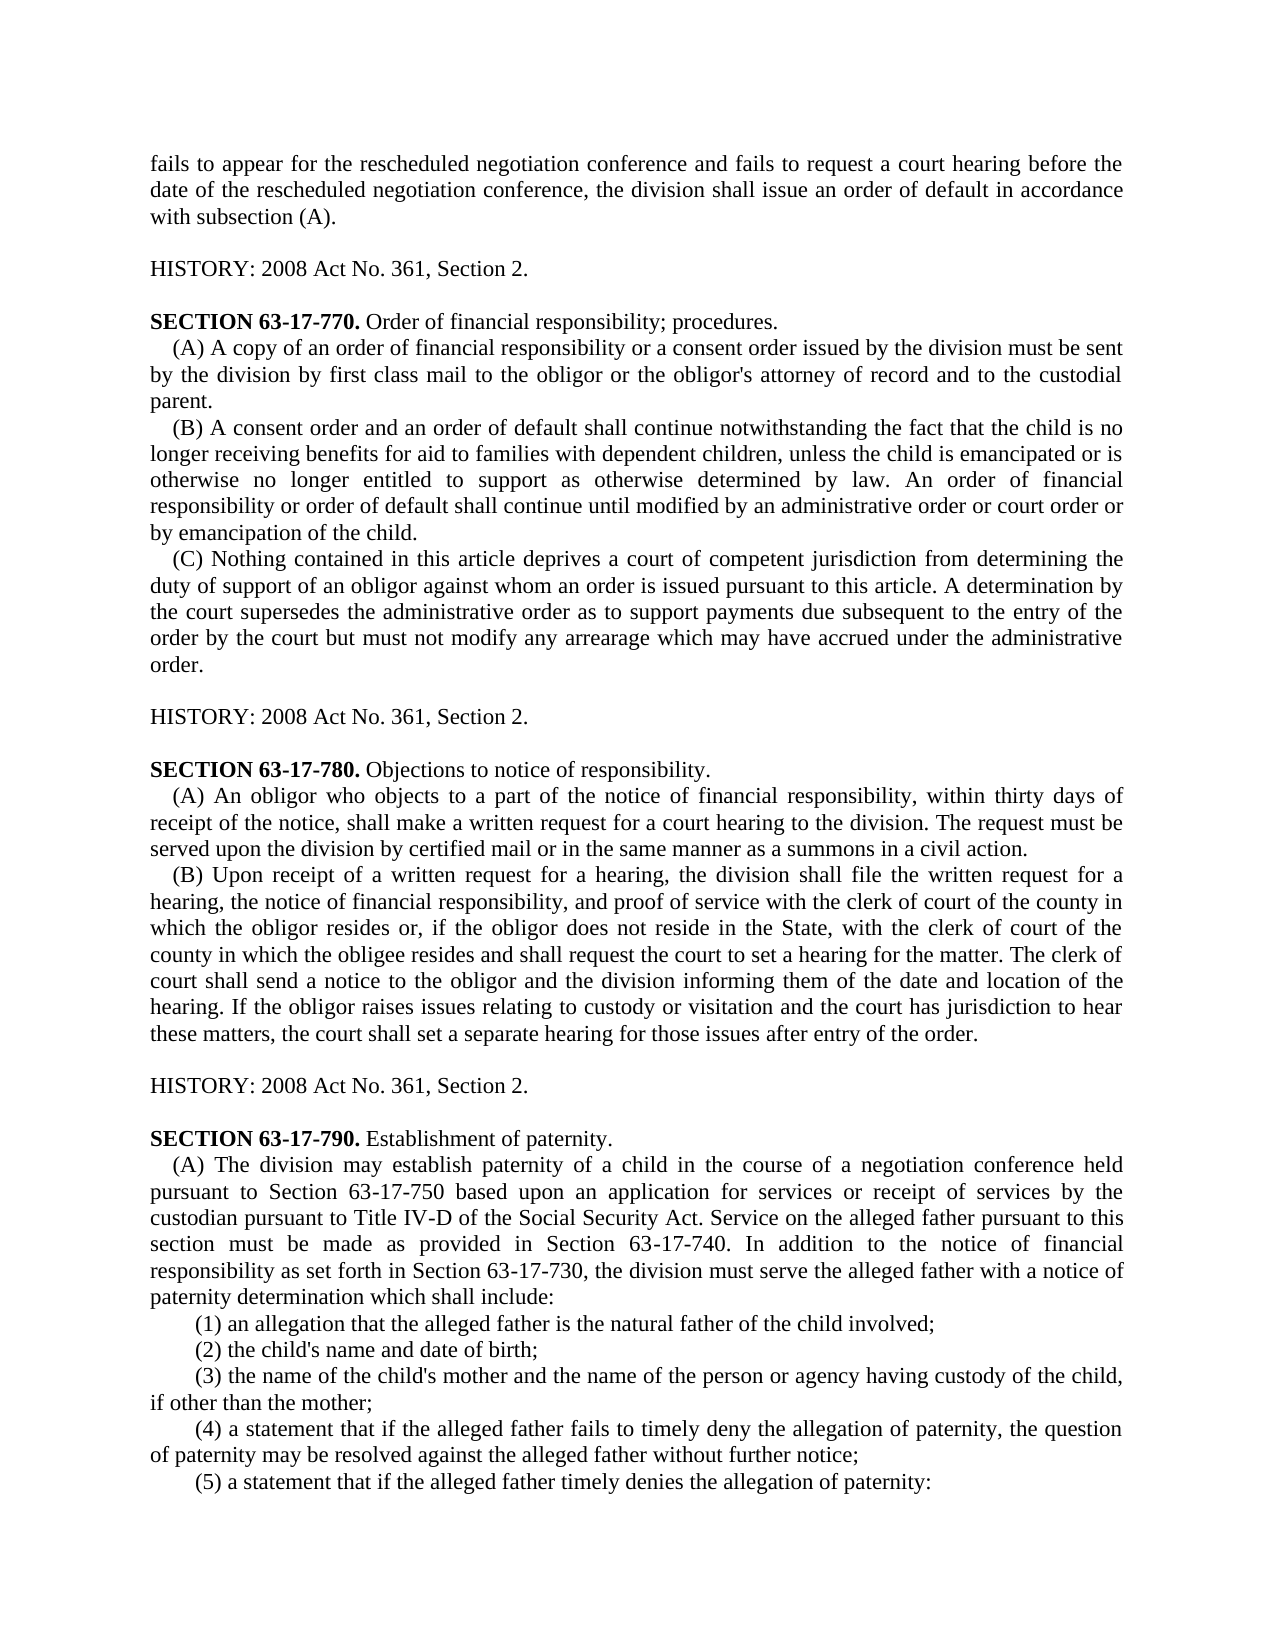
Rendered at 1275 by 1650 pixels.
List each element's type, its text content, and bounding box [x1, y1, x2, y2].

text SECTION 63-17-790. Establishment of paternity. [150, 1125, 1125, 1151]
text (3) the name of the child's mother and the name of the person or agency having custody of the child, if other than the mother; [150, 1362, 1125, 1415]
text HISTORY: 2008 Act No. 361, Section 2. [150, 255, 1125, 282]
text (A) The division may establish paternity of a child in the course of a negotiation conference held pursuant to Section 63-17-750 based upon an application for services or receipt of services by the custodian pursuant to Title IV-D of the Social Security Act. Service on the alleged father pursuant to this section must be made as provided in Section 63-17-740. In addition to the notice of financial responsibility as set forth in Section 63-17-730, the division must serve the alleged father with a notice of paternity determination which shall include: [150, 1151, 1125, 1309]
text (5) a statement that if the alleged father timely denies the allegation of paternity: [150, 1468, 1125, 1494]
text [150, 150, 1125, 229]
text SECTION 63-17-780. Objections to notice of responsibility. [150, 756, 1125, 782]
text (A) An obligor who objects to a part of the notice of financial responsibility, within thirty days of receipt of the notice, shall make a written request for a court hearing to the division. The request must be served upon the division by certified mail or in the same manner as a summons in a civil action. [150, 782, 1125, 862]
text SECTION 63-17-770. Order of financial responsibility; procedures. [150, 308, 1125, 334]
text (2) the child's name and date of birth; [150, 1336, 1125, 1362]
text (B) Upon receipt of a written request for a hearing, the division shall file the written request for a hearing, the notice of financial responsibility, and proof of service with the clerk of court of the county in which the obligor resides or, if the obligor does not reside in the State, with the clerk of court of the county in which the obligee resides and shall request the court to set a hearing for the matter. The clerk of court shall send a notice to the obligor and the division informing them of the date and location of the hearing. If the obligor raises issues relating to custody or visitation and the court has jurisdiction to hear these matters, the court shall set a separate hearing for those issues after entry of the order. [150, 862, 1125, 1046]
text HISTORY: 2008 Act No. 361, Section 2. [150, 703, 1125, 730]
text (A) A copy of an order of financial responsibility or a consent order issued by the division must be sent by the division by first class mail to the obligor or the obligor's attorney of record and to the custodial parent. [150, 334, 1125, 413]
text (B) A consent order and an order of default shall continue notwithstanding the fact that the child is no longer receiving benefits for aid to families with dependent children, unless the child is emancipated or is otherwise no longer entitled to support as otherwise determined by law. An order of financial responsibility or order of default shall continue until modified by an administrative order or court order or by emancipation of the child. [150, 413, 1125, 545]
text (C) Nothing contained in this article deprives a court of competent jurisdiction from determining the duty of support of an obligor against whom an order is issued pursuant to this article. A determination by the court supersedes the administrative order as to support payments due subsequent to the entry of the order by the court but must not modify any arrearage which may have accrued under the administrative order. [150, 545, 1125, 677]
text (4) a statement that if the alleged father fails to timely deny the allegation of paternity, the question of paternity may be resolved against the alleged father without further notice; [150, 1415, 1125, 1468]
text HISTORY: 2008 Act No. 361, Section 2. [150, 1072, 1125, 1099]
text (1) an allegation that the alleged father is the natural father of the child involved; [150, 1309, 1125, 1336]
